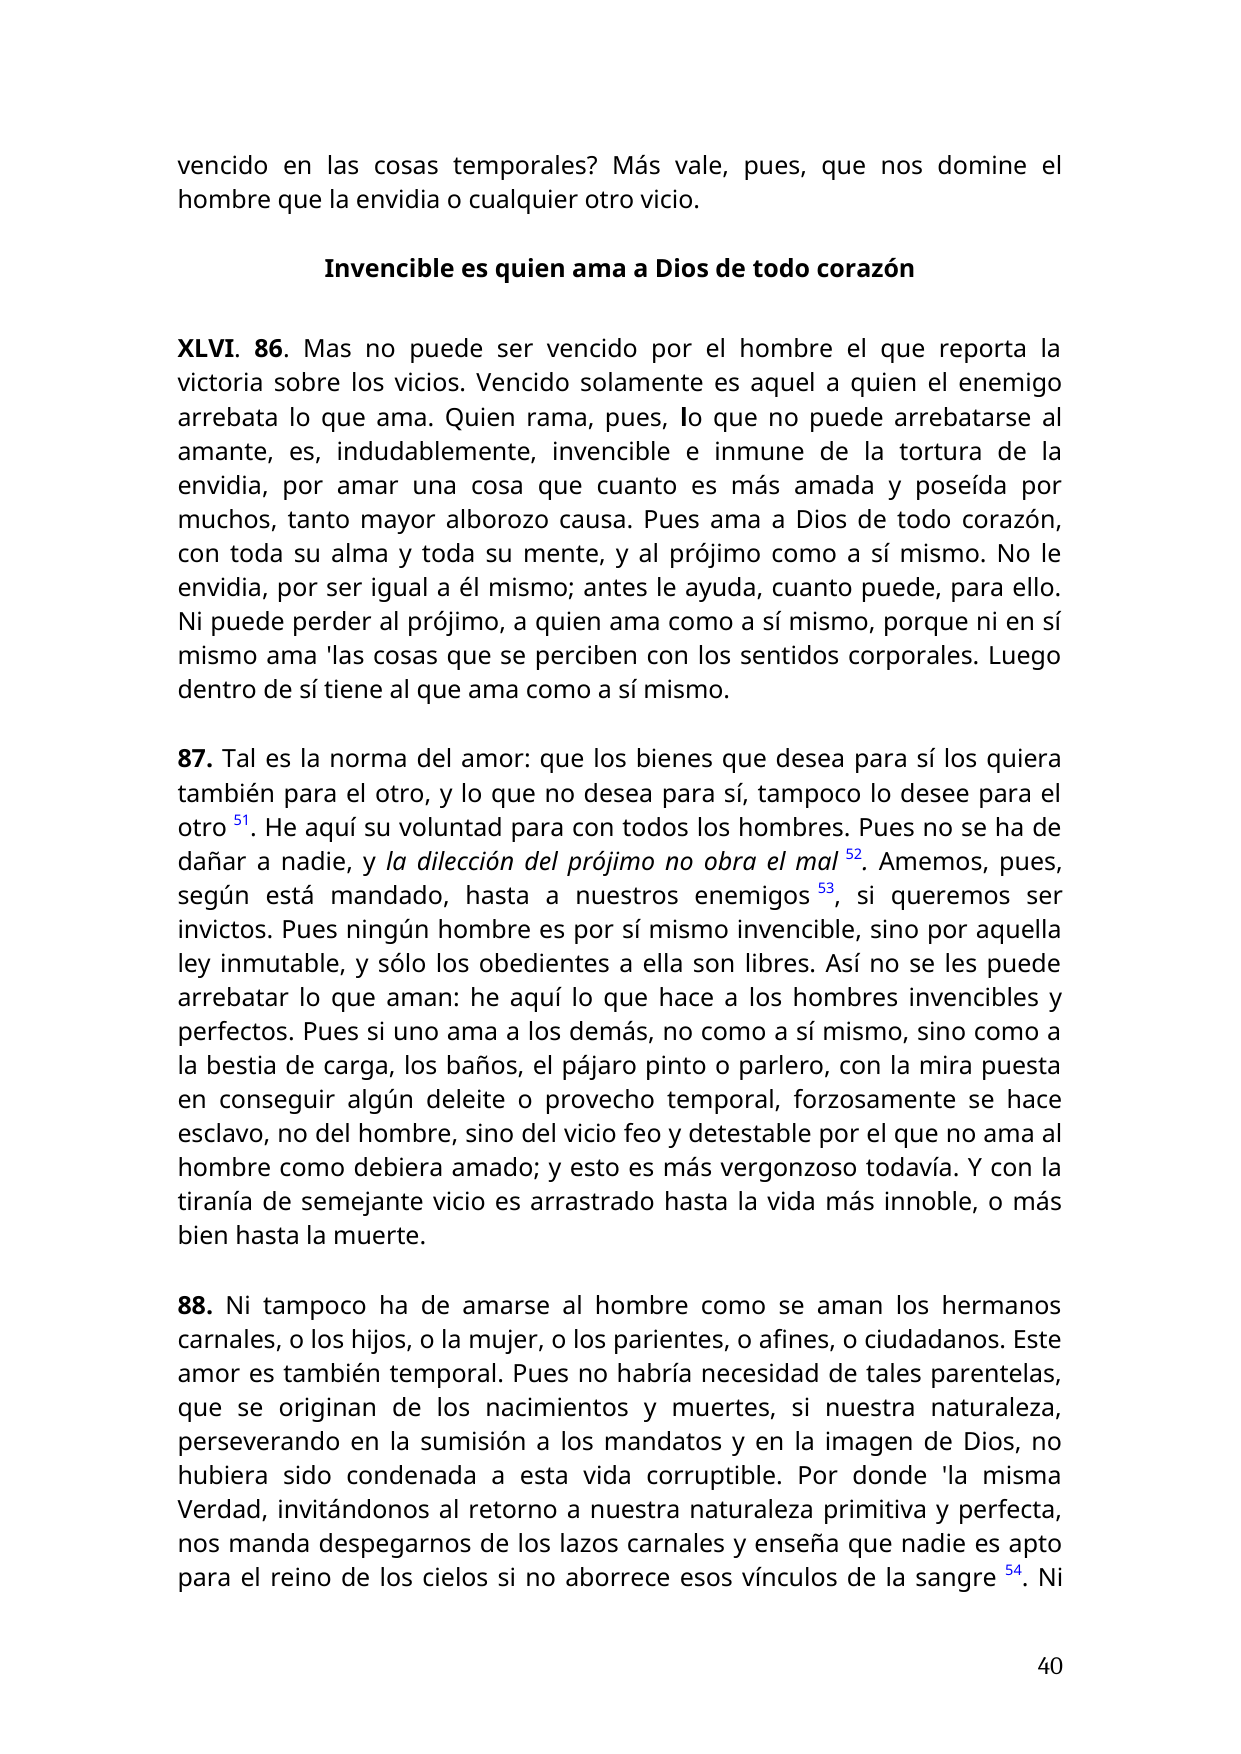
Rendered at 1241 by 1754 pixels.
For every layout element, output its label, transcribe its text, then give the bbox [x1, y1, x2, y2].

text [177, 148, 1063, 216]
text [177, 1287, 1063, 1594]
text Invencible es quien ama a Dios de todo corazón [177, 251, 1063, 285]
text 87. Tal es la norma del amor: que los bienes que desea para sí los quiera también para el otro, y lo que no desea para sí, tampoco lo desee para el otro 51. He aquí su voluntad para con todos los hombres. Pues no se ha de dañar a nadie, y la dilección del prójimo no obra el mal 52. Amemos, pues, según está mandado, hasta a nuestros enemigos 53, si queremos ser invictos. Pues ningún hombre es por sí mismo invencible, sino por aquella ley inmutable, y sólo los obedientes a ella son libres. Así no se les puede arrebatar lo que aman: he aquí lo que hace a los hombres invencibles y perfectos. Pues si uno ama a los demás, no como a sí mismo, sino como a la bestia de carga, los baños, el pájaro pinto o parlero, con la mira puesta en conseguir algún deleite o provecho temporal, forzosamente se hace esclavo, no del hombre, sino del vicio feo y detestable por el que no ama al hombre como debiera amado; y esto es más vergonzoso todavía. Y con la tiranía de semejante vicio es arrastrado hasta la vida más innoble, o más bien hasta la muerte. [177, 741, 1063, 1252]
text XLVI. 86. Mas no puede ser vencido por el hombre el que reporta la victoria sobre los vicios. Vencido solamente es aquel a quien el enemigo arrebata lo que ama. Quien rama, pues, lo que no puede arrebatarse al amante, es, indudablemente, invencible e inmune de la tortura de la envidia, por amar una cosa que cuanto es más amada y poseída por muchos, tanto mayor alborozo causa. Pues ama a Dios de todo corazón, con toda su alma y toda su mente, y al prójimo como a sí mismo. No le envidia, por ser igual a él mismo; antes le ayuda, cuanto puede, para ello. Ni puede perder al prójimo, a quien ama como a sí mismo, porque ni en sí mismo ama 'las cosas que se perciben con los sentidos corporales. Luego dentro de sí tiene al que ama como a sí mismo. [177, 331, 1063, 706]
